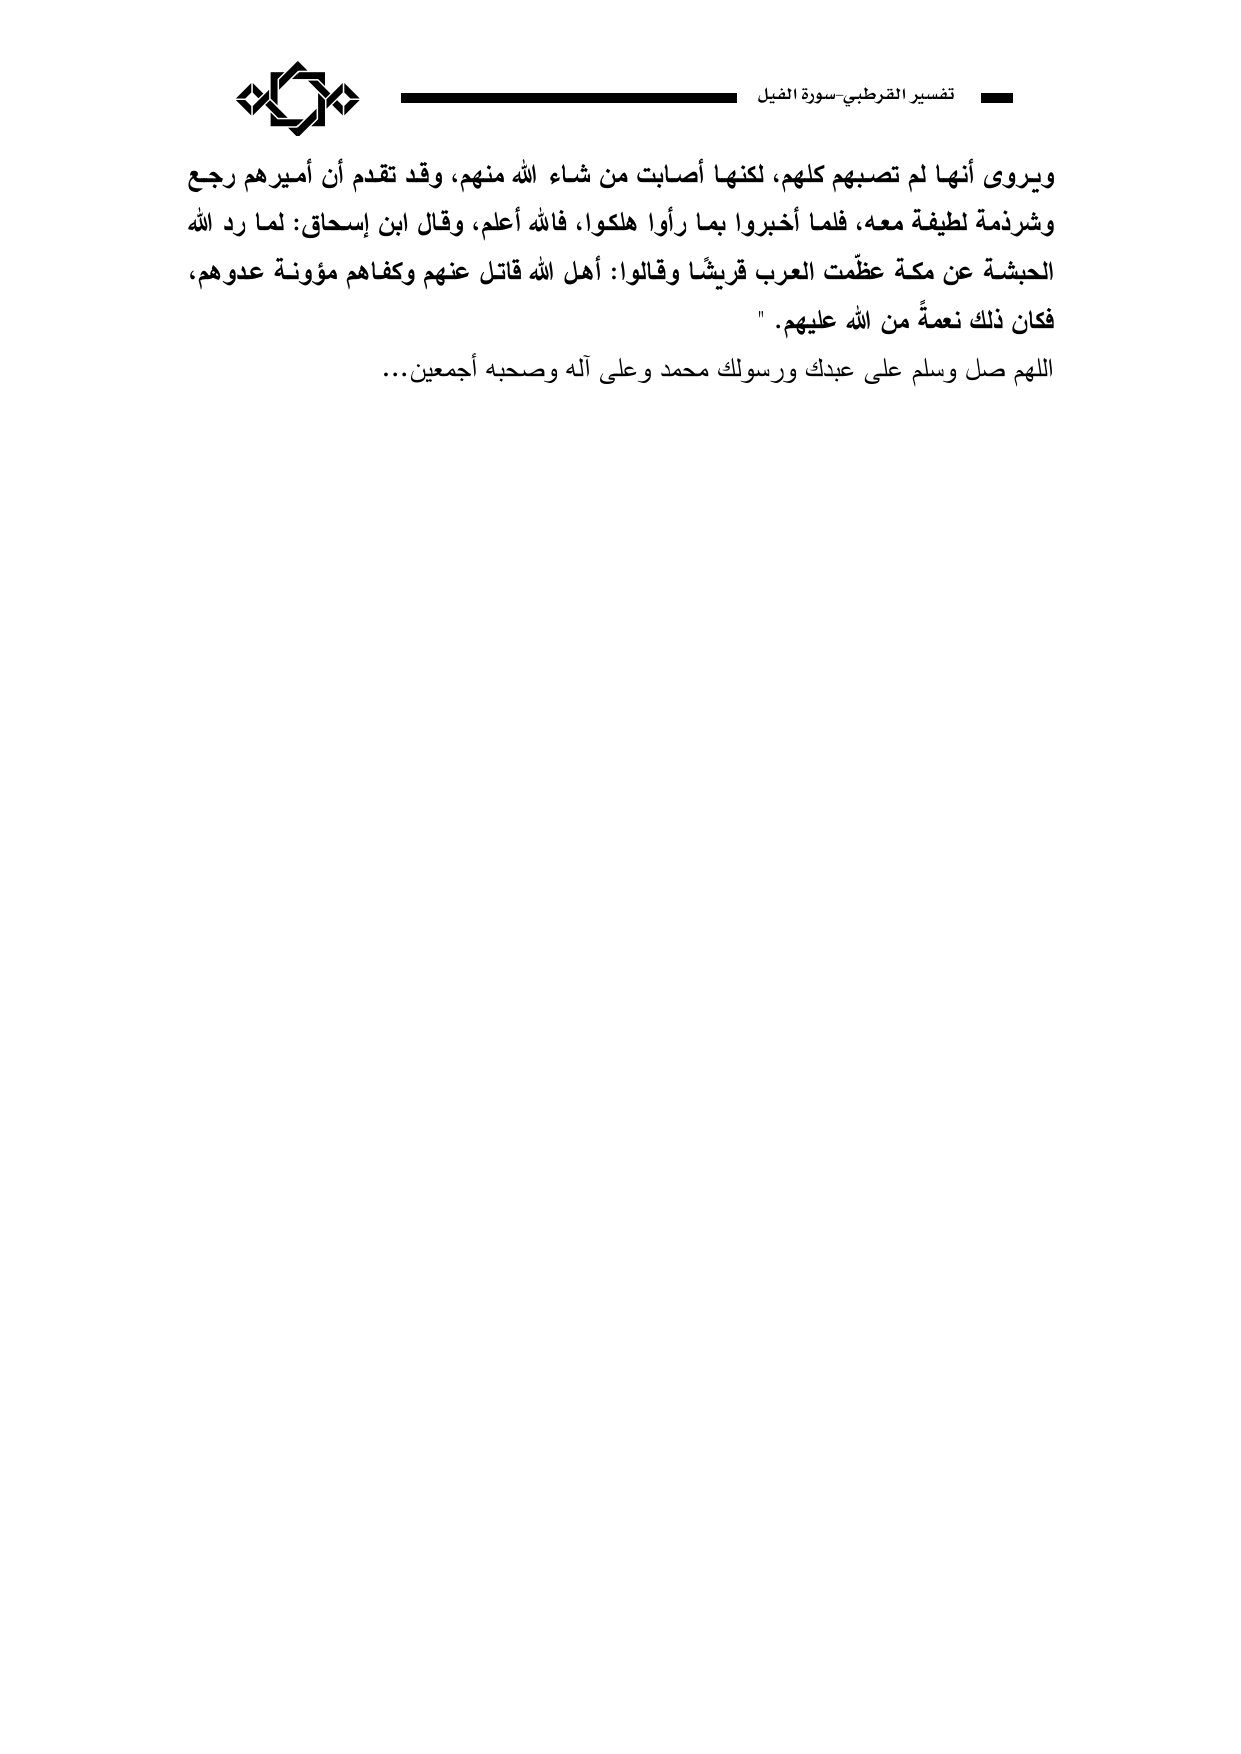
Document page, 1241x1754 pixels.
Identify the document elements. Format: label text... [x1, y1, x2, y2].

text اللهم صل وسلم على عبدك ورسولك محمد وعلى آله وصحبه أجمعين... [187, 344, 1053, 392]
text ويروى أنها لم تصبهم كلهم، لكنها أصابت من شاء الله منهم، وقد تقدم أن أميرهم رجع وشرذمة لطيفة معه، فلما أخبروا بما رأوا هلكوا، فالله أعلم، وقال ابن إسحاق: لما رد الله الحبشة عن مكة عظّمت العرب قريشًا وقالوا: أهل الله قاتل عنهم وكفاهم مؤونة عدوهم، فكان ذلك نعمةً من الله عليهم. " [187, 150, 1053, 344]
